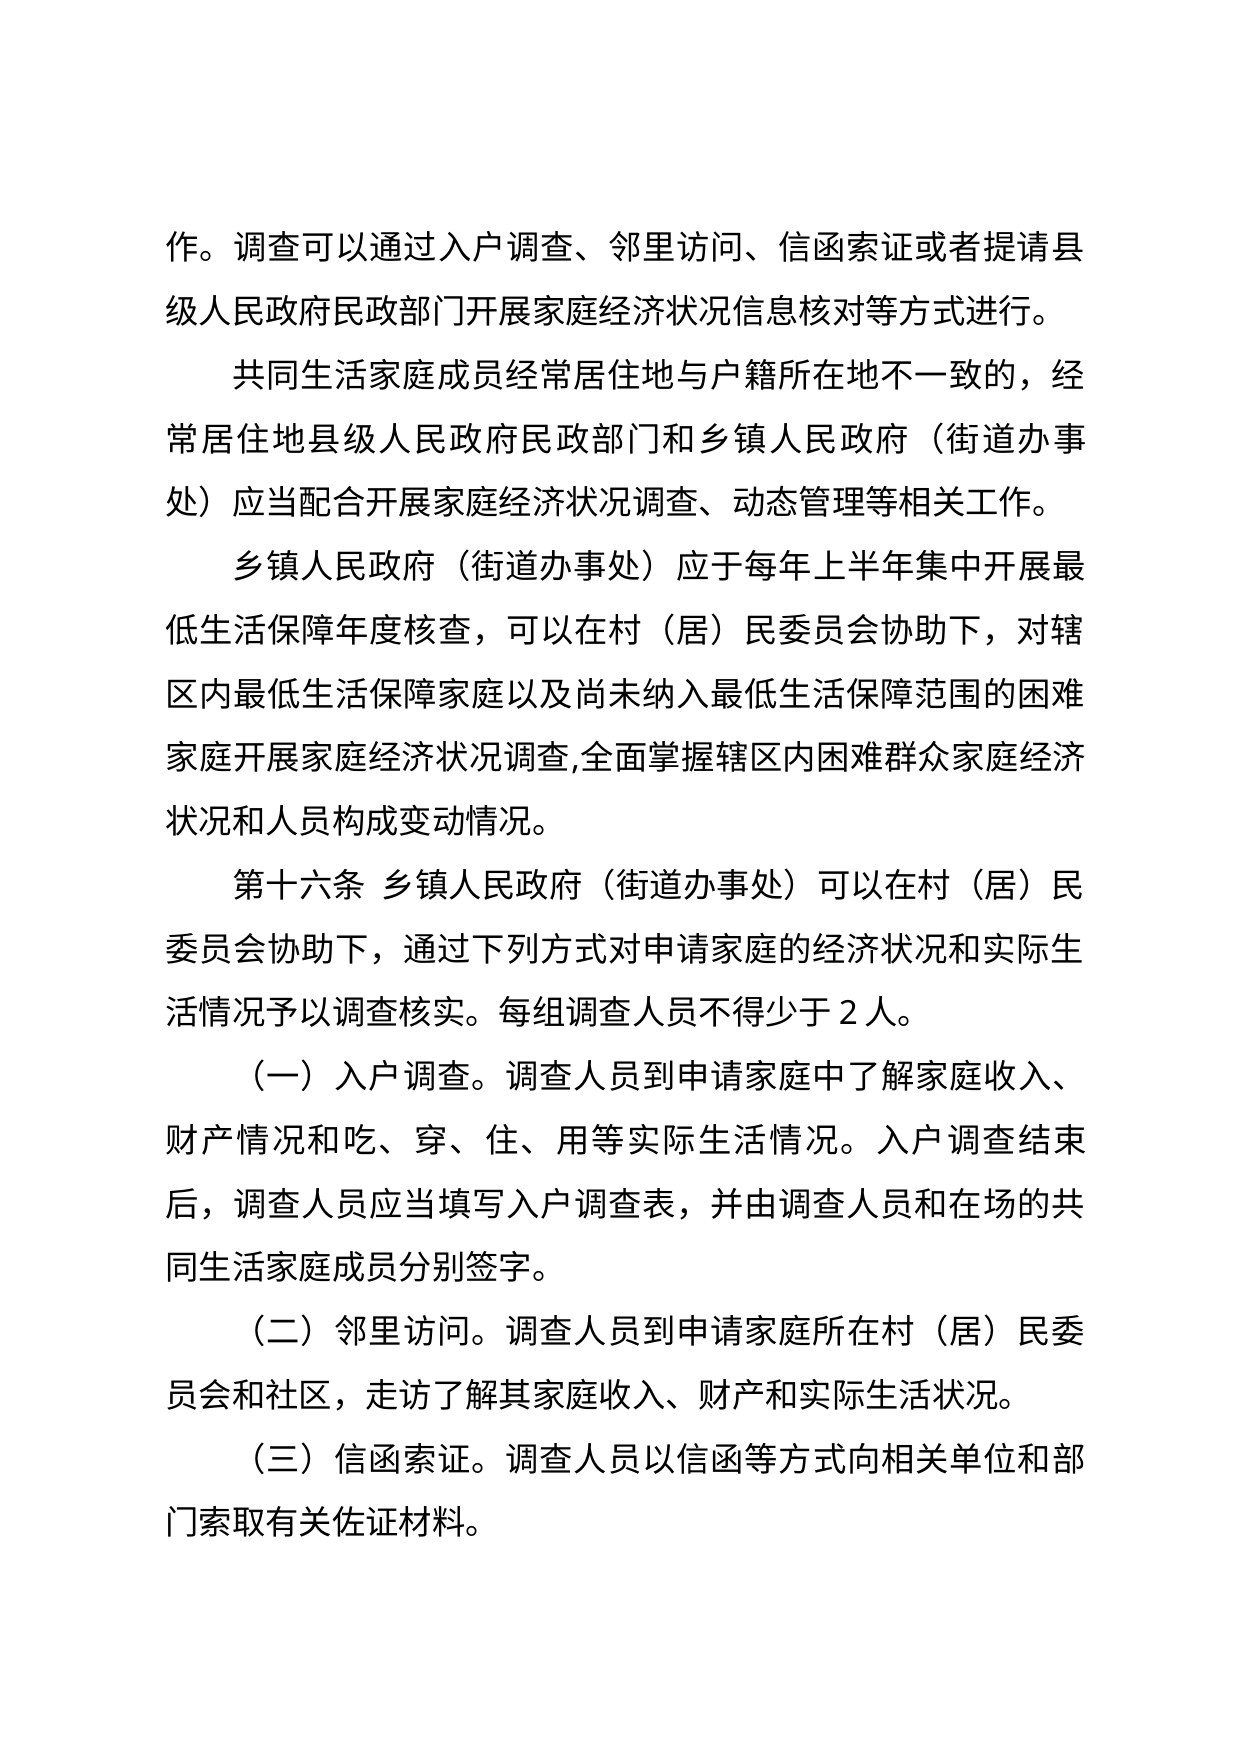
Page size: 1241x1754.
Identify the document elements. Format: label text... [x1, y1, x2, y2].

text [165, 213, 1087, 341]
text （三）信函索证。调查人员以信函等方式向相关单位和部门索取有关佐证材料。 [165, 1425, 1087, 1552]
text 乡镇人民政府（街道办事处）应于每年上半年集中开展最低生活保障年度核查，可以在村（居）民委员会协助下，对辖区内最低生活保障家庭以及尚未纳入最低生活保障范围的困难家庭开展家庭经济状况调查,全面掌握辖区内困难群众家庭经济状况和人员构成变动情况。 [165, 532, 1087, 851]
text 第十六条 乡镇人民政府（街道办事处）可以在村（居）民委员会协助下，通过下列方式对申请家庭的经济状况和实际生活情况予以调查核实。每组调查人员不得少于2人。 [165, 851, 1087, 1042]
text （一）入户调查。调查人员到申请家庭中了解家庭收入、财产情况和吃、穿、住、用等实际生活情况。入户调查结束后，调查人员应当填写入户调查表，并由调查人员和在场的共同生活家庭成员分别签字。 [165, 1042, 1087, 1297]
text 共同生活家庭成员经常居住地与户籍所在地不一致的，经常居住地县级人民政府民政部门和乡镇人民政府（街道办事处）应当配合开展家庭经济状况调查、动态管理等相关工作。 [165, 341, 1087, 532]
text （二）邻里访问。调查人员到申请家庭所在村（居）民委员会和社区，走访了解其家庭收入、财产和实际生活状况。 [165, 1297, 1087, 1425]
